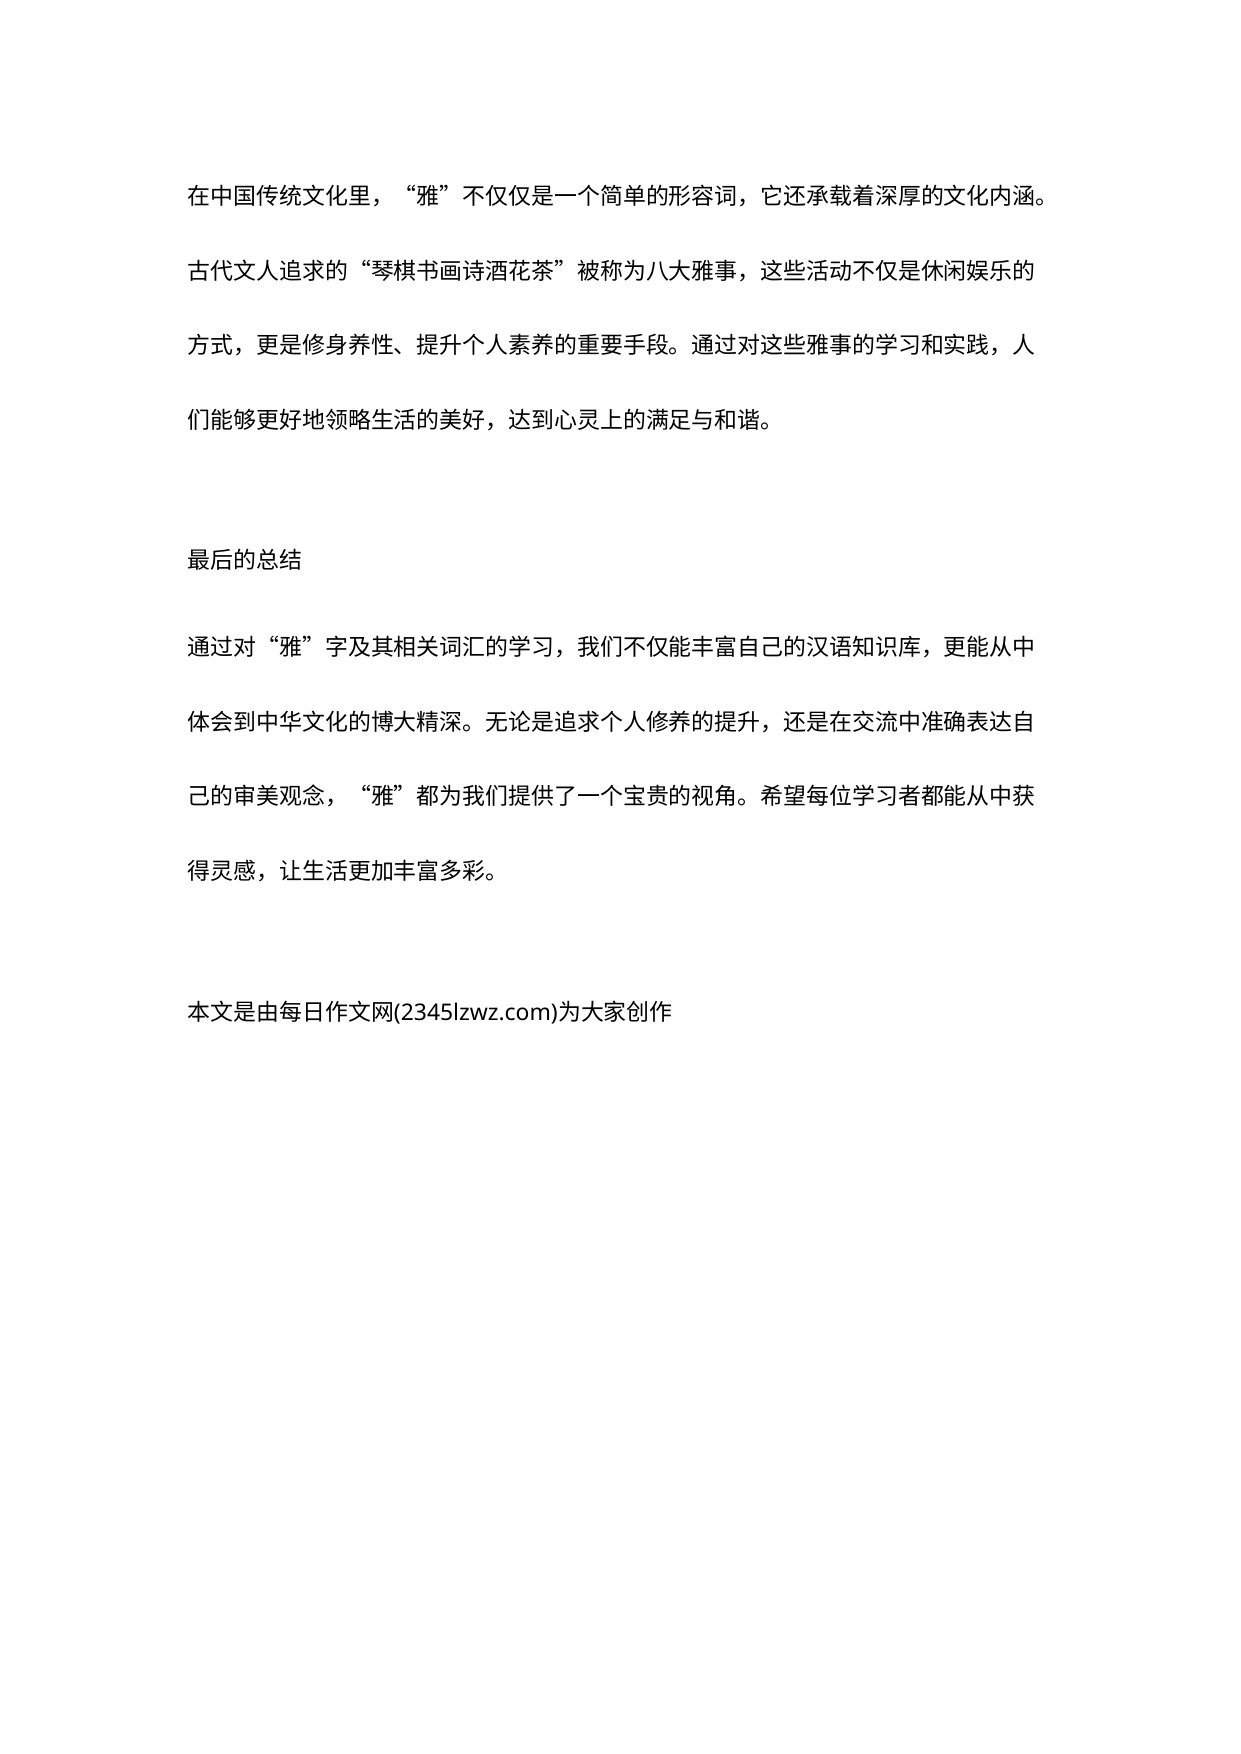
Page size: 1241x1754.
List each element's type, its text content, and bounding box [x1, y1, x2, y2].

text 最后的总结 [187, 526, 1053, 591]
text 本文是由每日作文网(2345lzwz.com)为大家创作 [187, 977, 1053, 1042]
text 在中国传统文化里，“雅”不仅仅是一个简单的形容词，它还承载着深厚的文化内涵。古代文人追求的“琴棋书画诗酒花茶”被称为八大雅事，这些活动不仅是休闲娱乐的方式，更是修身养性、提升个人素养的重要手段。通过对这些雅事的学习和实践，人们能够更好地领略生活的美好，达到心灵上的满足与和谐。 [187, 162, 1053, 451]
text 通过对“雅”字及其相关词汇的学习，我们不仅能丰富自己的汉语知识库，更能从中体会到中华文化的博大精深。无论是追求个人修养的提升，还是在交流中准确表达自己的审美观念，“雅”都为我们提供了一个宝贵的视角。希望每位学习者都能从中获得灵感，让生活更加丰富多彩。 [187, 613, 1053, 902]
